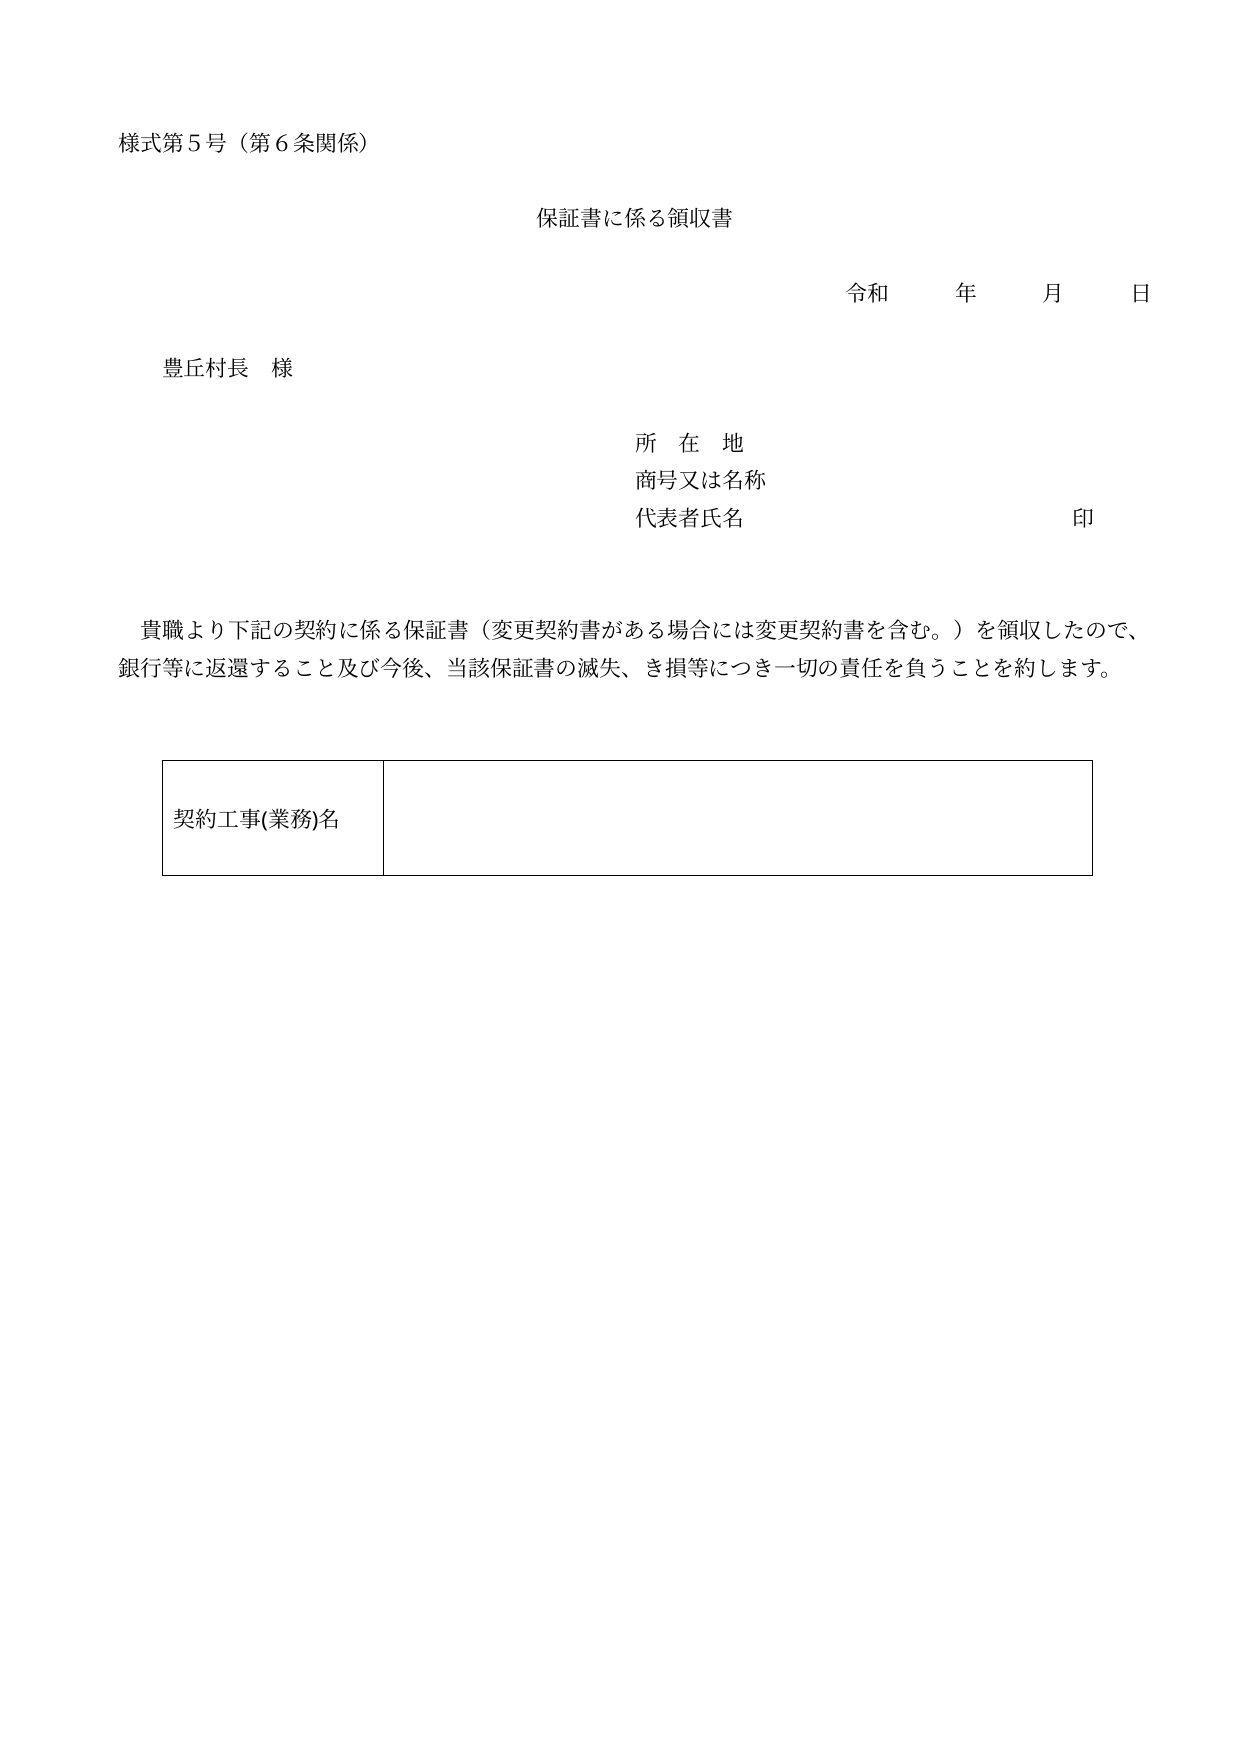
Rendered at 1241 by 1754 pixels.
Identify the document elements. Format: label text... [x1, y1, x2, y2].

text 所 在 地 [635, 423, 1152, 460]
text 令和 年 月 日 [118, 273, 1152, 310]
text 貴職より下記の契約に係る保証書（変更契約書がある場合には変更契約書を含む。）を領収したので、銀行等に返還すること及び今後、当該保証書の滅失、き損等につき一切の責任を負うことを約します。 [118, 610, 1152, 685]
table_header [384, 761, 1092, 874]
text 商号又は名称 [635, 460, 1152, 498]
text 豊丘村長 様 [118, 348, 1152, 385]
text 様式第５号（第６条関係） [118, 123, 1152, 160]
text 代表者氏名 印 [635, 498, 1152, 535]
text 保証書に係る領収書 [118, 198, 1152, 235]
table_header 契約工事(業務)名 [163, 761, 383, 874]
